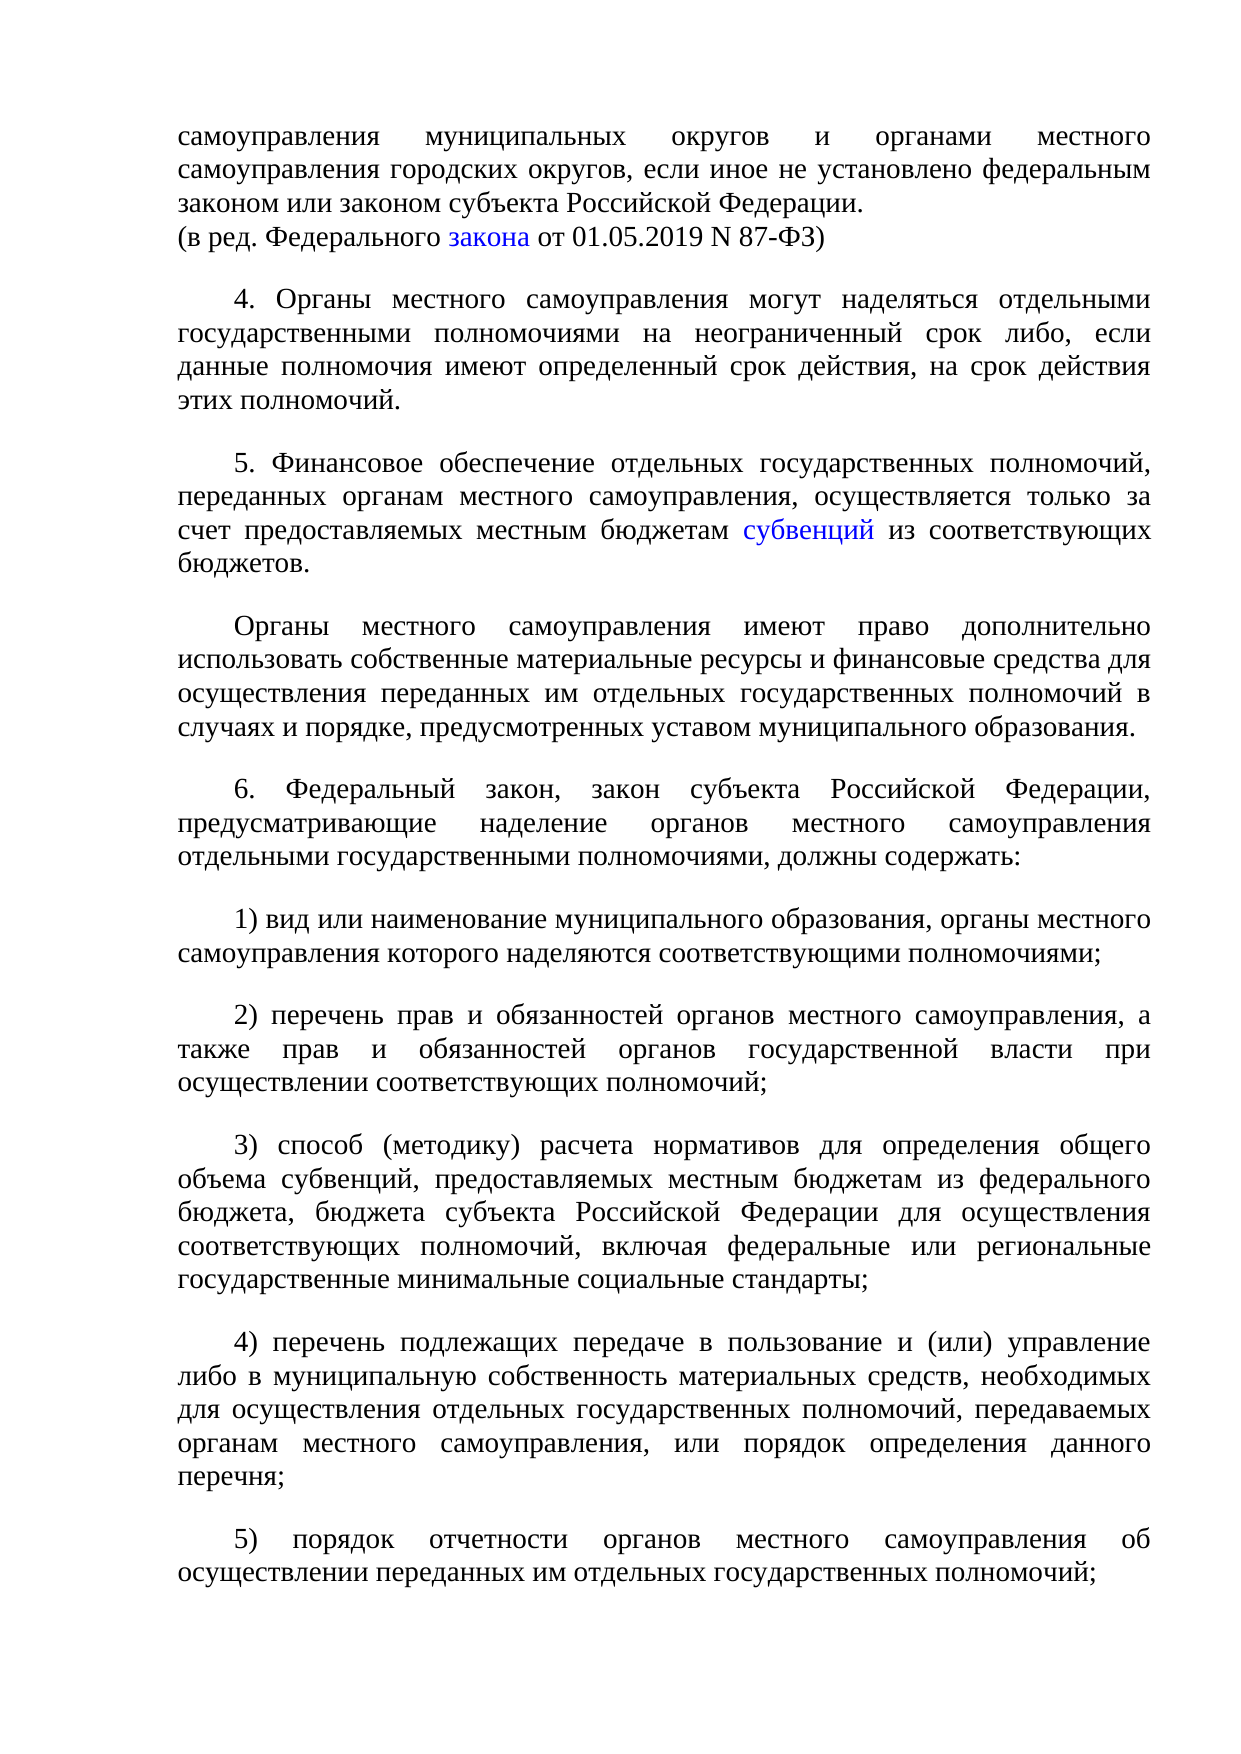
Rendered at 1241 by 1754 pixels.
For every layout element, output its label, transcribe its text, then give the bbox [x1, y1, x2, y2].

text 3) способ (методику) расчета нормативов для определения общего объема субвенций, предоставляемых местным бюджетам из федерального бюджета, бюджета субъекта Российской Федерации для осуществления соответствующих полномочий, включая федеральные или региональные государственные минимальные социальные стандарты; [177, 1127, 1152, 1295]
text 4. Органы местного самоуправления могут наделяться отдельными государственными полномочиями на неограниченный срок либо, если данные полномочия имеют определенный срок действия, на срок действия этих полномочий. [177, 281, 1152, 416]
text 1) вид или наименование муниципального образования, органы местного самоуправления которого наделяются соответствующими полномочиями; [177, 901, 1152, 968]
text (в ред. Федерального закона от 01.05.2019 N 87-ФЗ) [177, 219, 1152, 252]
text 5) порядок отчетности органов местного самоуправления об осуществлении переданных им отдельных государственных полномочий; [177, 1521, 1152, 1588]
text 2) перечень прав и обязанностей органов местного самоуправления, а также прав и обязанностей органов государственной власти при осуществлении соответствующих полномочий; [177, 997, 1152, 1098]
text Органы местного самоуправления имеют право дополнительно использовать собственные материальные ресурсы и финансовые средства для осуществления переданных им отдельных государственных полномочий в случаях и порядке, предусмотренных уставом муниципального образования. [177, 608, 1152, 742]
text 4) перечень подлежащих передаче в пользование и (или) управление либо в муниципальную собственность материальных средств, необходимых для осуществления отдельных государственных полномочий, передаваемых органам местного самоуправления, или порядок определения данного перечня; [177, 1324, 1152, 1492]
text 5. Финансовое обеспечение отдельных государственных полномочий, переданных органам местного самоуправления, осуществляется только за счет предоставляемых местным бюджетам субвенций из соответствующих бюджетов. [177, 445, 1152, 579]
text 6. Федеральный закон, закон субъекта Российской Федерации, предусматривающие наделение органов местного самоуправления отдельными государственными полномочиями, должны содержать: [177, 771, 1152, 872]
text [177, 118, 1152, 219]
